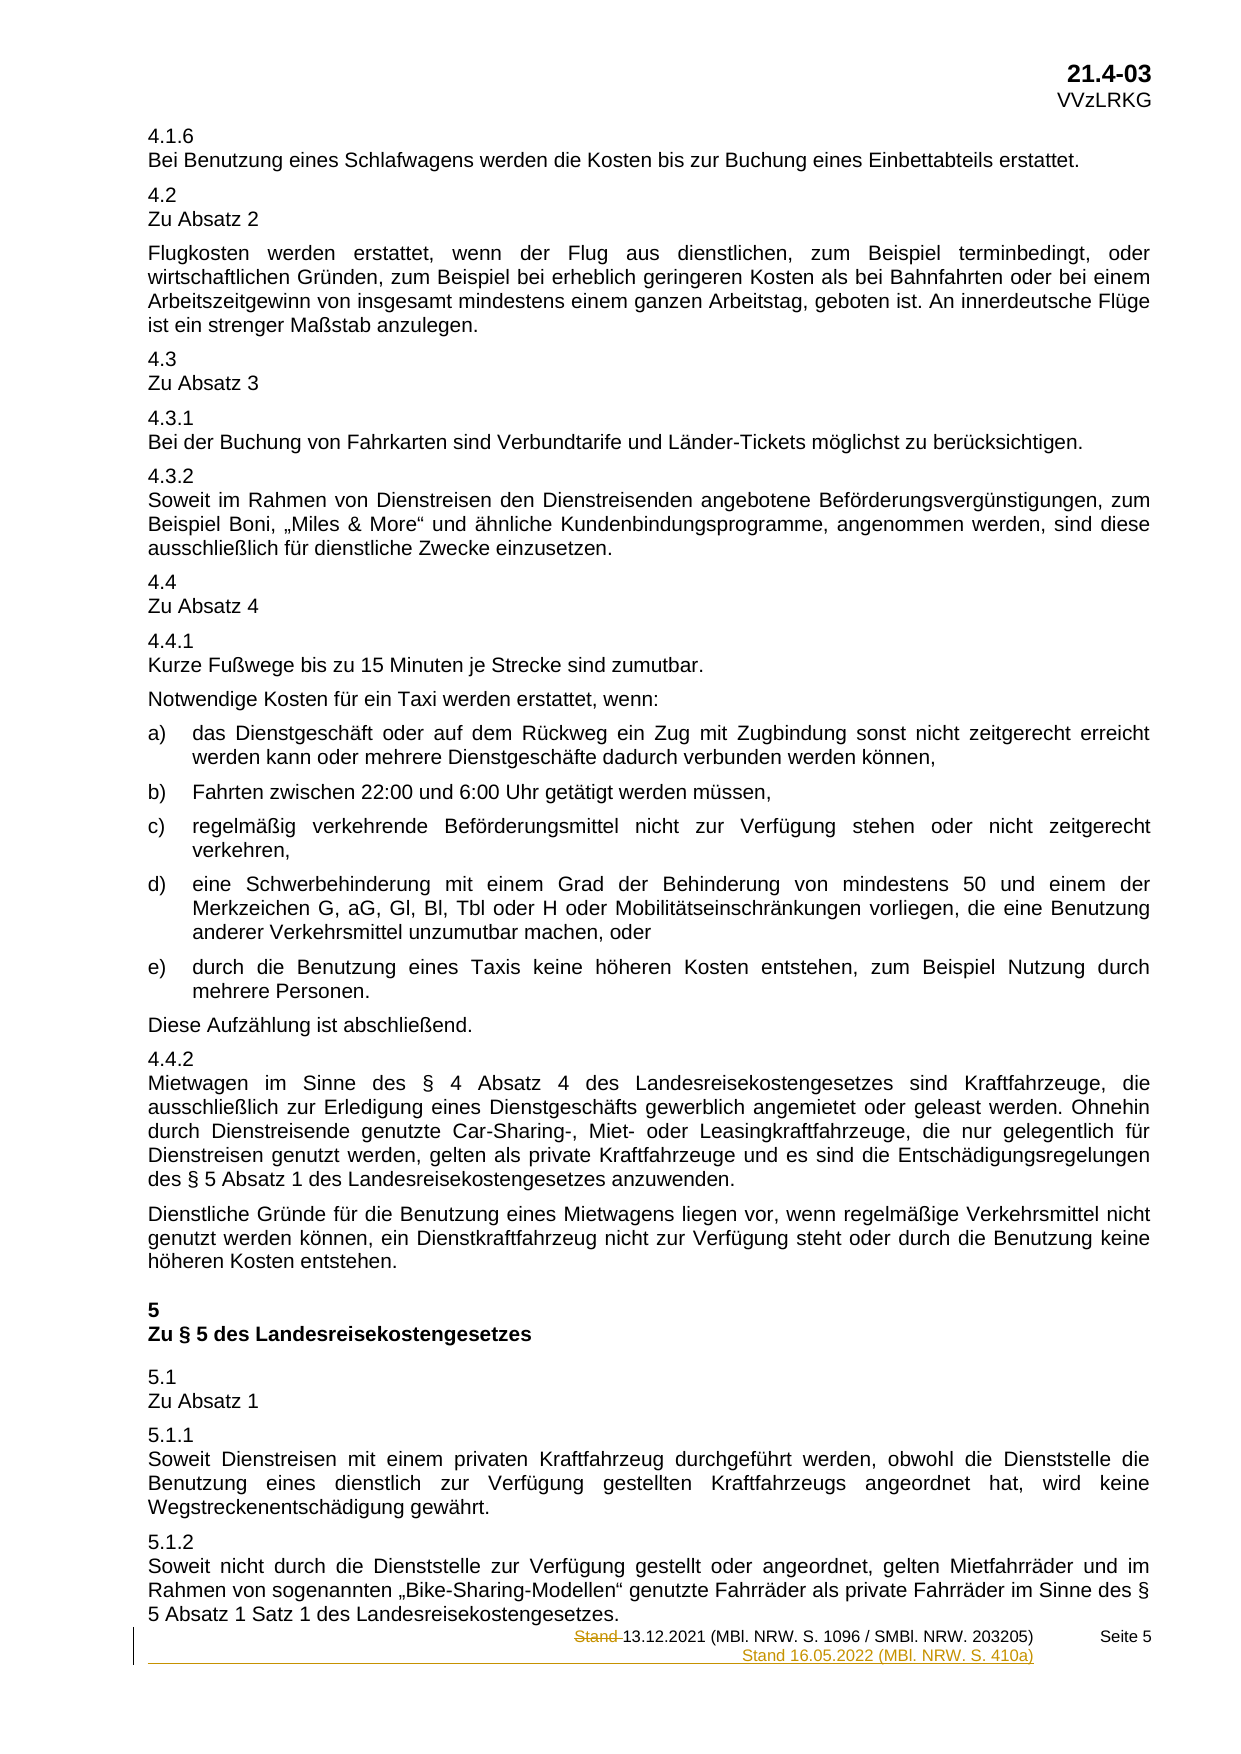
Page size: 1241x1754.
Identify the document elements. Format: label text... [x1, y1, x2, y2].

text Diese Aufzählung ist abschließend. [148, 1013, 1152, 1037]
text 4.3 Zu Absatz 3 [148, 347, 1152, 395]
text 4.4.1 Kurze Fußwege bis zu 15 Minuten je Strecke sind zumutbar. [148, 628, 1152, 676]
text 5.1 Zu Absatz 1 [148, 1365, 1152, 1413]
text b) Fahrten zwischen 22:00 und 6:00 Uhr getätigt werden müssen, [148, 779, 1152, 803]
text Flugkosten werden erstattet, wenn der Flug aus dienstlichen, zum Beispiel terminbedingt, oder wirtschaftlichen Gründen, zum Beispiel bei erheblich geringeren Kosten als bei Bahnfahrten oder bei einem Arbeitszeitgewinn von insgesamt mindestens einem ganzen Arbeitstag, geboten ist. An innerdeutsche Flüge ist ein strenger Maßstab anzulegen. [148, 241, 1152, 337]
text 4.2 Zu Absatz 2 [148, 183, 1152, 231]
text 4.3.2 Soweit im Rahmen von Dienstreisen den Dienstreisenden angebotene Beförderungsvergünstigungen, zum Beispiel Boni, „Miles & More“ und ähnliche Kundenbindungsprogramme, angenommen werden, sind diese ausschließlich für dienstliche Zwecke einzusetzen. [148, 464, 1152, 560]
subtitle 5 Zu § 5 des Landesreisekostengesetzes [148, 1298, 1152, 1346]
text 5.1.2 Soweit nicht durch die Dienststelle zur Verfügung gestellt oder angeordnet, gelten Mietfahrräder und im Rahmen von sogenannten „Bike-Sharing-Modellen“ genutzte Fahrräder als private Fahrräder im Sinne des § 5 Absatz 1 Satz 1 des Landesreisekostengesetzes. [148, 1529, 1152, 1625]
text Dienstliche Gründe für die Benutzung eines Mietwagens liegen vor, wenn regelmäßige Verkehrsmittel nicht genutzt werden können, ein Dienstkraftfahrzeug nicht zur Verfügung steht oder durch die Benutzung keine höheren Kosten entstehen. [148, 1201, 1152, 1273]
text 4.3.1 Bei der Buchung von Fahrkarten sind Verbundtarife und Länder-Tickets möglichst zu berücksichtigen. [148, 406, 1152, 453]
text Notwendige Kosten für ein Taxi werden erstattet, wenn: [148, 687, 1152, 711]
text 4.1.6 Bei Benutzung eines Schlafwagens werden die Kosten bis zur Buchung eines Einbettabteils erstattet. [148, 124, 1152, 172]
text 4.4 Zu Absatz 4 [148, 570, 1152, 618]
text 5.1.1 Soweit Dienstreisen mit einem privaten Kraftfahrzeug durchgeführt werden, obwohl die Dienststelle die Benutzung eines dienstlich zur Verfügung gestellten Kraftfahrzeugs angeordnet hat, wird keine Wegstreckenentschädigung gewährt. [148, 1423, 1152, 1519]
text a) das Dienstgeschäft oder auf dem Rückweg ein Zug mit Zugbindung sonst nicht zeitgerecht erreicht werden kann oder mehrere Dienstgeschäfte dadurch verbunden werden können, [148, 721, 1152, 769]
text c) regelmäßig verkehrende Beförderungsmittel nicht zur Verfügung stehen oder nicht zeitgerecht verkehren, [148, 814, 1152, 862]
text e) durch die Benutzung eines Taxis keine höheren Kosten entstehen, zum Beispiel Nutzung durch mehrere Personen. [148, 954, 1152, 1002]
text d) eine Schwerbehinderung mit einem Grad der Behinderung von mindestens 50 und einem der Merkzeichen G, aG, Gl, Bl, Tbl oder H oder Mobilitätseinschränkungen vorliegen, die eine Benutzung anderer Verkehrsmittel unzumutbar machen, oder [148, 872, 1152, 944]
text 4.4.2 Mietwagen im Sinne des § 4 Absatz 4 des Landesreisekostengesetzes sind Kraftfahrzeuge, die ausschließlich zur Erledigung eines Dienstgeschäfts gewerblich angemietet oder geleast werden. Ohnehin durch Dienstreisende genutzte Car-Sharing-, Miet- oder Leasingkraftfahrzeuge, die nur gelegentlich für Dienstreisen genutzt werden, gelten als private Kraftfahrzeuge und es sind die Entschädigungsregelungen des § 5 Absatz 1 des Landesreisekostengesetzes anzuwenden. [148, 1047, 1152, 1191]
